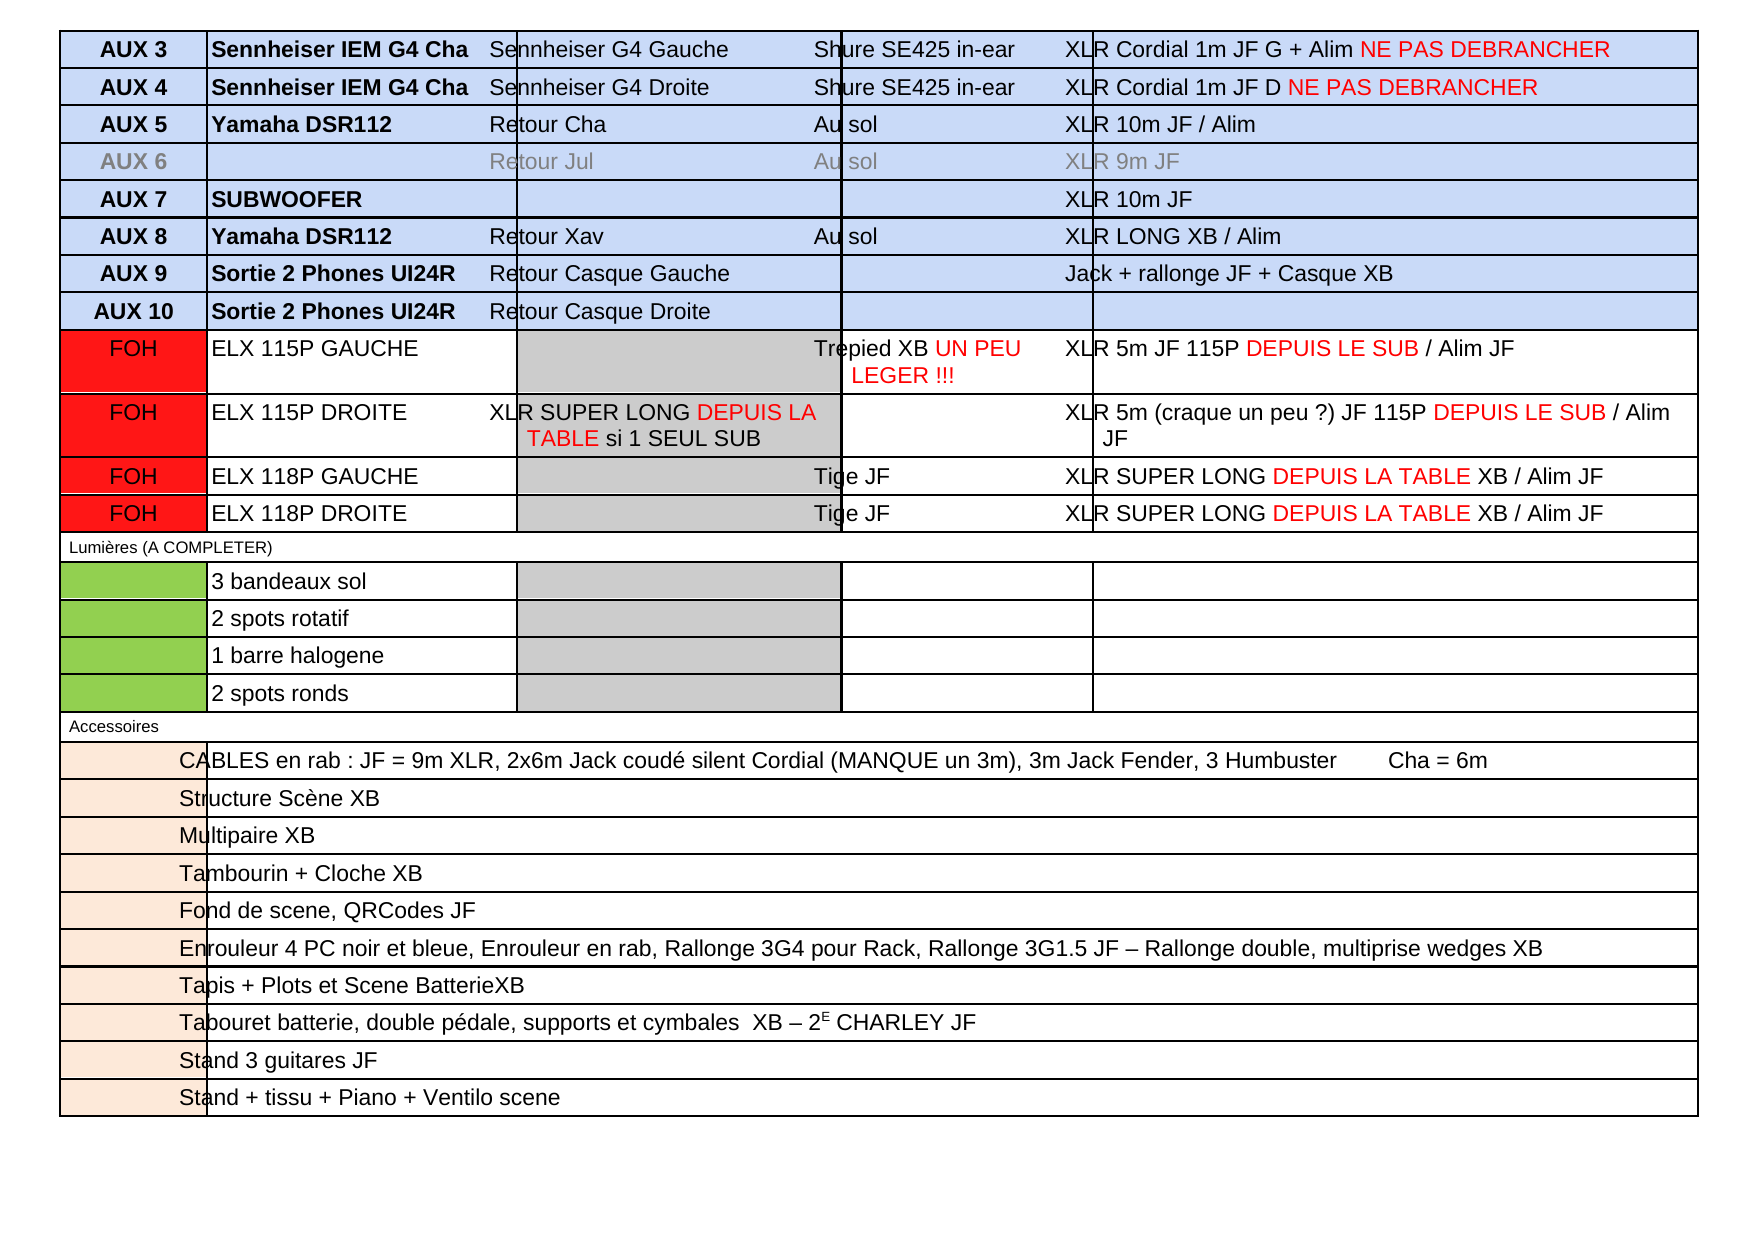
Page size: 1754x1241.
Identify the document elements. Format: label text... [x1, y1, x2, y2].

table_cell 2 spots ronds [208, 675, 516, 711]
table_cell XLR 5m (craque un peu ?) JF 115P DEPUIS LE SUB / Alim JF [1094, 395, 1697, 456]
table_cell [1094, 638, 1697, 673]
table_cell Tapis + Plots et Scene BatterieXB [208, 968, 1697, 1003]
table_cell [518, 181, 840, 216]
table_cell Structure Scène XB [208, 780, 1697, 816]
table_cell [843, 638, 1092, 673]
table_cell [61, 1042, 206, 1077]
table_cell 1 barre halogene [208, 638, 516, 673]
table_cell ELX 118P GAUCHE [208, 458, 516, 493]
table_cell Sennheiser G4 Gauche [518, 32, 840, 67]
table_cell ELX 115P DROITE [208, 395, 516, 456]
table_cell [61, 601, 206, 636]
table_cell AUX 10 [61, 293, 206, 329]
table_cell Tabouret batterie, double pédale, supports et cymbales XB – 2E CHARLEY JF [208, 1005, 1697, 1040]
table_cell Stand 3 guitares JF [208, 1042, 1697, 1077]
table_cell AUX 3 [61, 32, 206, 67]
table_cell ELX 118P DROITE [208, 496, 516, 531]
table_cell [1094, 675, 1697, 711]
table_cell [61, 930, 206, 965]
table_cell [61, 818, 206, 853]
table_cell XLR 9m JF [1094, 144, 1697, 179]
table_cell [518, 331, 840, 392]
table_cell [61, 675, 206, 711]
table_cell [1094, 563, 1697, 598]
table_cell FOH [61, 496, 206, 531]
table_cell [843, 675, 1092, 711]
table_cell Accessoires [61, 713, 1697, 741]
table_cell [61, 1080, 206, 1115]
table_cell Retour Jul [518, 144, 840, 179]
table_cell Yamaha DSR112 [208, 106, 516, 142]
table_cell Enrouleur 4 PC noir et bleue, Enrouleur en rab, Rallonge 3G4 pour Rack, Rallonge 3G1.5 JF – Rallonge double, multiprise wedges XB [208, 930, 1697, 965]
table_cell - [843, 256, 1092, 291]
table_cell AUX 5 [61, 106, 206, 142]
table_cell XLR SUPER LONG DEPUIS LA TABLE XB / Alim JF [1094, 496, 1697, 531]
table_cell Yamaha DSR112 [208, 219, 516, 254]
table_cell Au sol [843, 144, 1092, 179]
table_cell [61, 563, 206, 598]
table_cell [843, 563, 1092, 598]
table_cell Fond de scene, QRCodes JF [208, 893, 1697, 928]
table_cell AUX 6 [61, 144, 206, 179]
table_cell [518, 675, 840, 711]
table_cell FOH [61, 395, 206, 456]
table_cell [518, 638, 840, 673]
table_cell Trepied XB UN PEU LEGER !!! [843, 331, 1092, 392]
table_cell Au sol [843, 106, 1092, 142]
table_cell XLR SUPER LONG DEPUIS LA TABLE si 1 SEUL SUB [518, 395, 840, 456]
table_cell XLR LONG XB / Alim [1094, 219, 1697, 254]
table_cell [1094, 32, 1697, 67]
table_cell FOH [61, 331, 206, 392]
table_cell Retour Xav [518, 219, 840, 254]
table_cell Jack + rallonge JF + Casque XB [1094, 256, 1697, 291]
table_cell [61, 638, 206, 673]
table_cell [518, 69, 840, 104]
table_cell FOH [61, 458, 206, 493]
table_cell [61, 1005, 206, 1040]
table_cell - [1094, 293, 1697, 329]
table_cell [1094, 601, 1697, 636]
table_cell [518, 601, 840, 636]
table_cell [208, 144, 516, 179]
table_cell Tige JF [843, 496, 1092, 531]
table_cell [518, 458, 840, 493]
table_cell [843, 601, 1092, 636]
table_cell [61, 855, 206, 891]
table_cell XLR 5m JF 115P DEPUIS LE SUB / Alim JF [1094, 331, 1697, 392]
table_cell XLR 10m JF / Alim [1094, 106, 1697, 142]
table_cell [843, 395, 1092, 456]
table_cell Shure SE425 in-ear [843, 69, 1092, 104]
table_cell Tige JF [843, 458, 1092, 493]
table_cell SUBWOOFER [208, 181, 516, 216]
table_cell - [843, 293, 1092, 329]
table_cell [61, 743, 206, 778]
table_cell Sennheiser IEM G4 Cha [208, 32, 516, 67]
table_cell CABLES en rab : JF = 9m XLR, 2x6m Jack coudé silent Cordial (MANQUE un 3m), 3m Jack Fender, 3 Humbuster Cha = 6m [208, 743, 1697, 778]
table_cell [843, 181, 1092, 216]
table_cell Retour Casque Gauche [518, 256, 840, 291]
table_cell Sortie 2 Phones UI24R [208, 256, 516, 291]
table_cell XLR 10m JF [1094, 181, 1697, 216]
table_cell AUX 4 [61, 69, 206, 104]
table_cell AUX 7 [61, 181, 206, 216]
table_cell Stand + tissu + Piano + Ventilo scene [208, 1080, 1697, 1115]
table_cell Tambourin + Cloche XB [208, 855, 1697, 891]
table_cell Retour Cha [518, 106, 840, 142]
table_cell [61, 780, 206, 816]
table_cell [61, 893, 206, 928]
table_cell AUX 9 [61, 256, 206, 291]
table_cell Lumières (A COMPLETER) [61, 533, 1697, 561]
table_cell [518, 496, 840, 531]
table_cell [61, 968, 206, 1003]
table_cell Multipaire XB [208, 818, 1697, 853]
table_cell 2 spots rotatif [208, 601, 516, 636]
table_cell 3 bandeaux sol [208, 563, 516, 598]
table_cell AUX 8 [61, 219, 206, 254]
table_cell Au sol [843, 219, 1092, 254]
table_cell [1094, 69, 1697, 104]
table_cell Shure SE425 in-ear [843, 32, 1092, 67]
table_cell ELX 115P GAUCHE [208, 331, 516, 392]
table_cell XLR SUPER LONG DEPUIS LA TABLE XB / Alim JF [1094, 458, 1697, 493]
table_cell Retour Casque Droite [518, 293, 840, 329]
table_cell [518, 563, 840, 598]
table_cell Sortie 2 Phones UI24R [208, 293, 516, 329]
table_cell Sennheiser IEM G4 Cha [208, 69, 516, 104]
